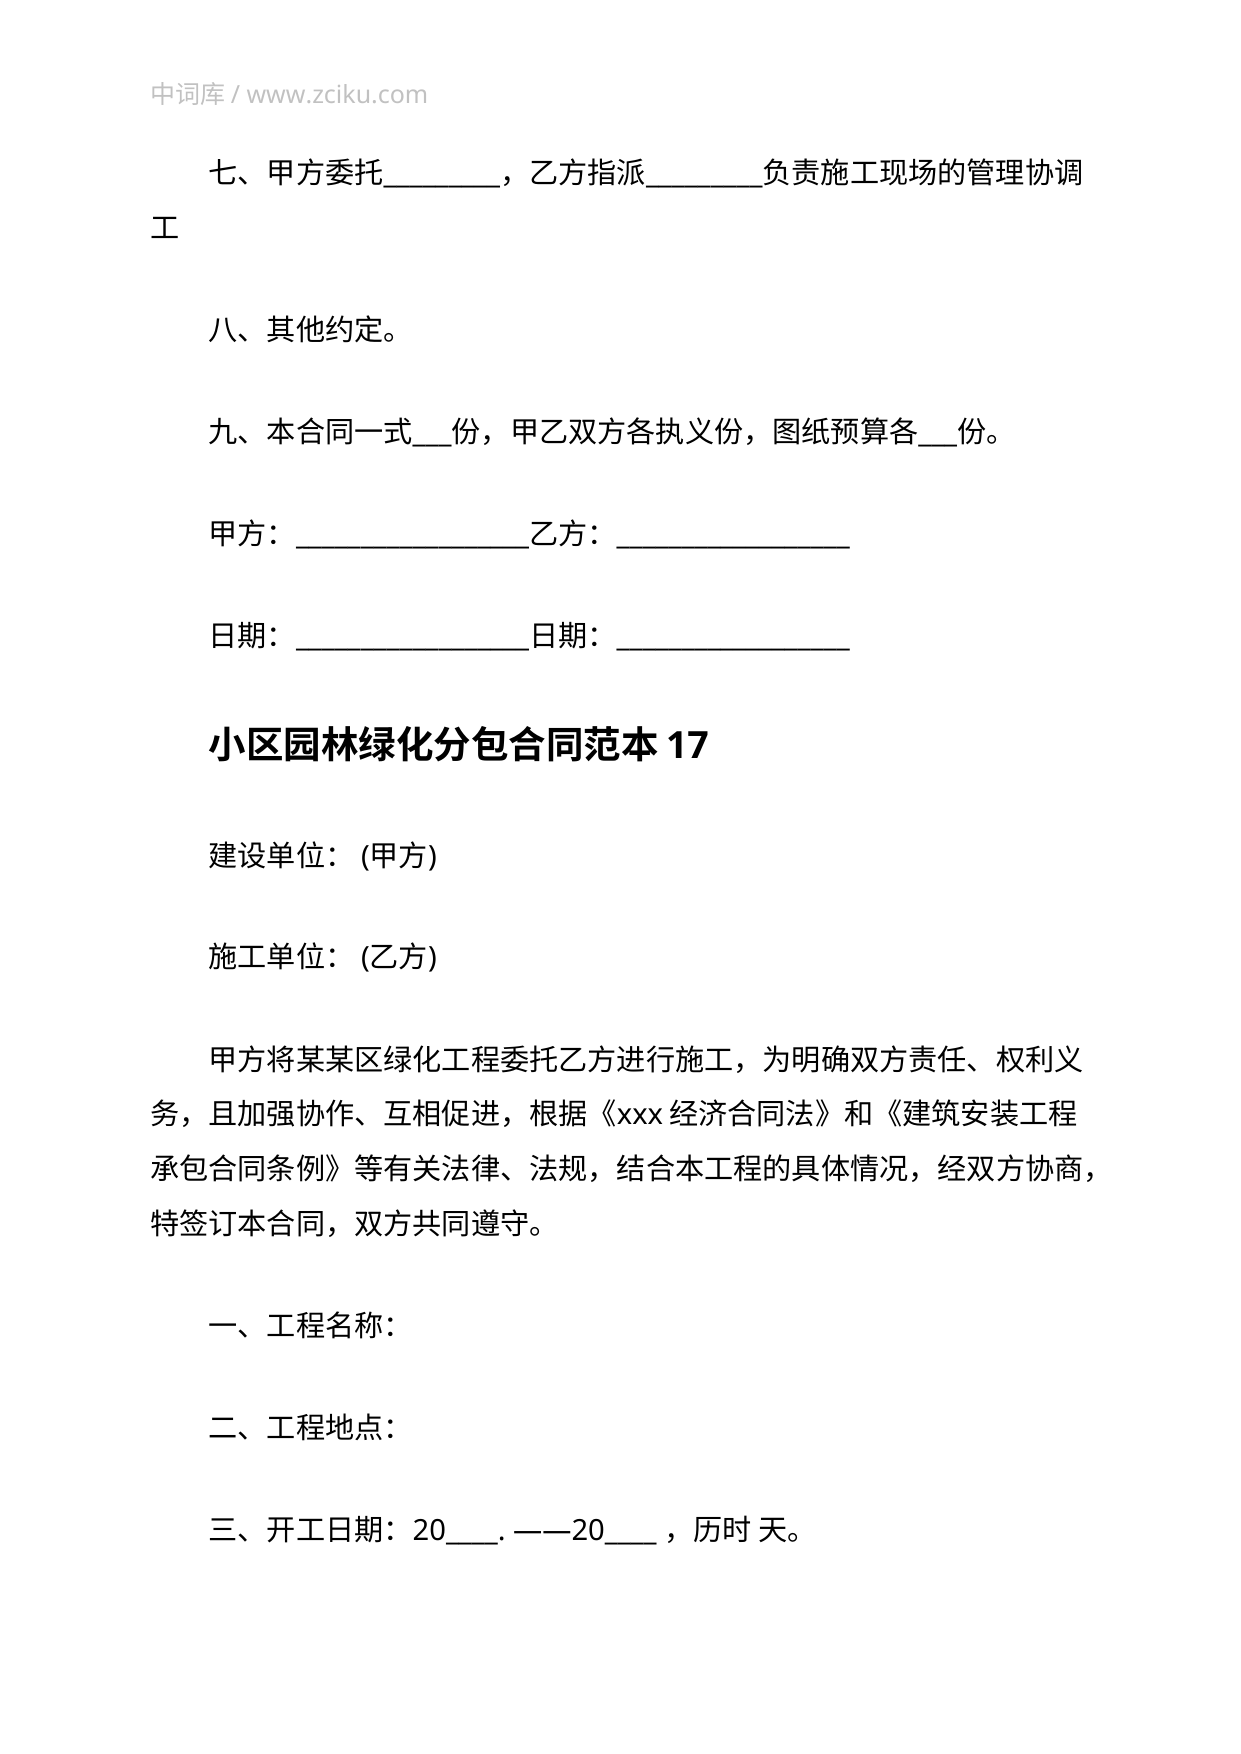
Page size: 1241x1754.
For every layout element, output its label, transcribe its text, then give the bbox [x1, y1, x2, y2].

text 一、工程名称： [150, 1303, 1090, 1345]
text 甲方将某某区绿化工程委托乙方进行施工，为明确双方责任、权利义务，且加强协作、互相促进，根据《xxx经济合同法》和《建筑安装工程承包合同条例》等有关法律、法规，结合本工程的具体情况，经双方协商，特签订本合同，双方共同遵守。 [150, 1036, 1090, 1243]
text 施工单位： (乙方) [150, 934, 1090, 976]
text 建设单位： (甲方) [150, 832, 1090, 874]
text 三、开工日期：20____. ——20____ ，历时 天。 [150, 1506, 1090, 1548]
text 甲方：__________________乙方：__________________ [150, 511, 1090, 553]
text 七、甲方委托_________，乙方指派_________负责施工现场的管理协调工 [150, 150, 1090, 247]
text 日期：__________________日期：__________________ [150, 612, 1090, 655]
text 二、工程地点： [150, 1404, 1090, 1447]
text 九、本合同一式___份，甲乙双方各执义份，图纸预算各___份。 [150, 408, 1090, 451]
text 八、其他约定。 [150, 307, 1090, 349]
text 小区园林绿化分包合同范本17 [150, 714, 1090, 769]
